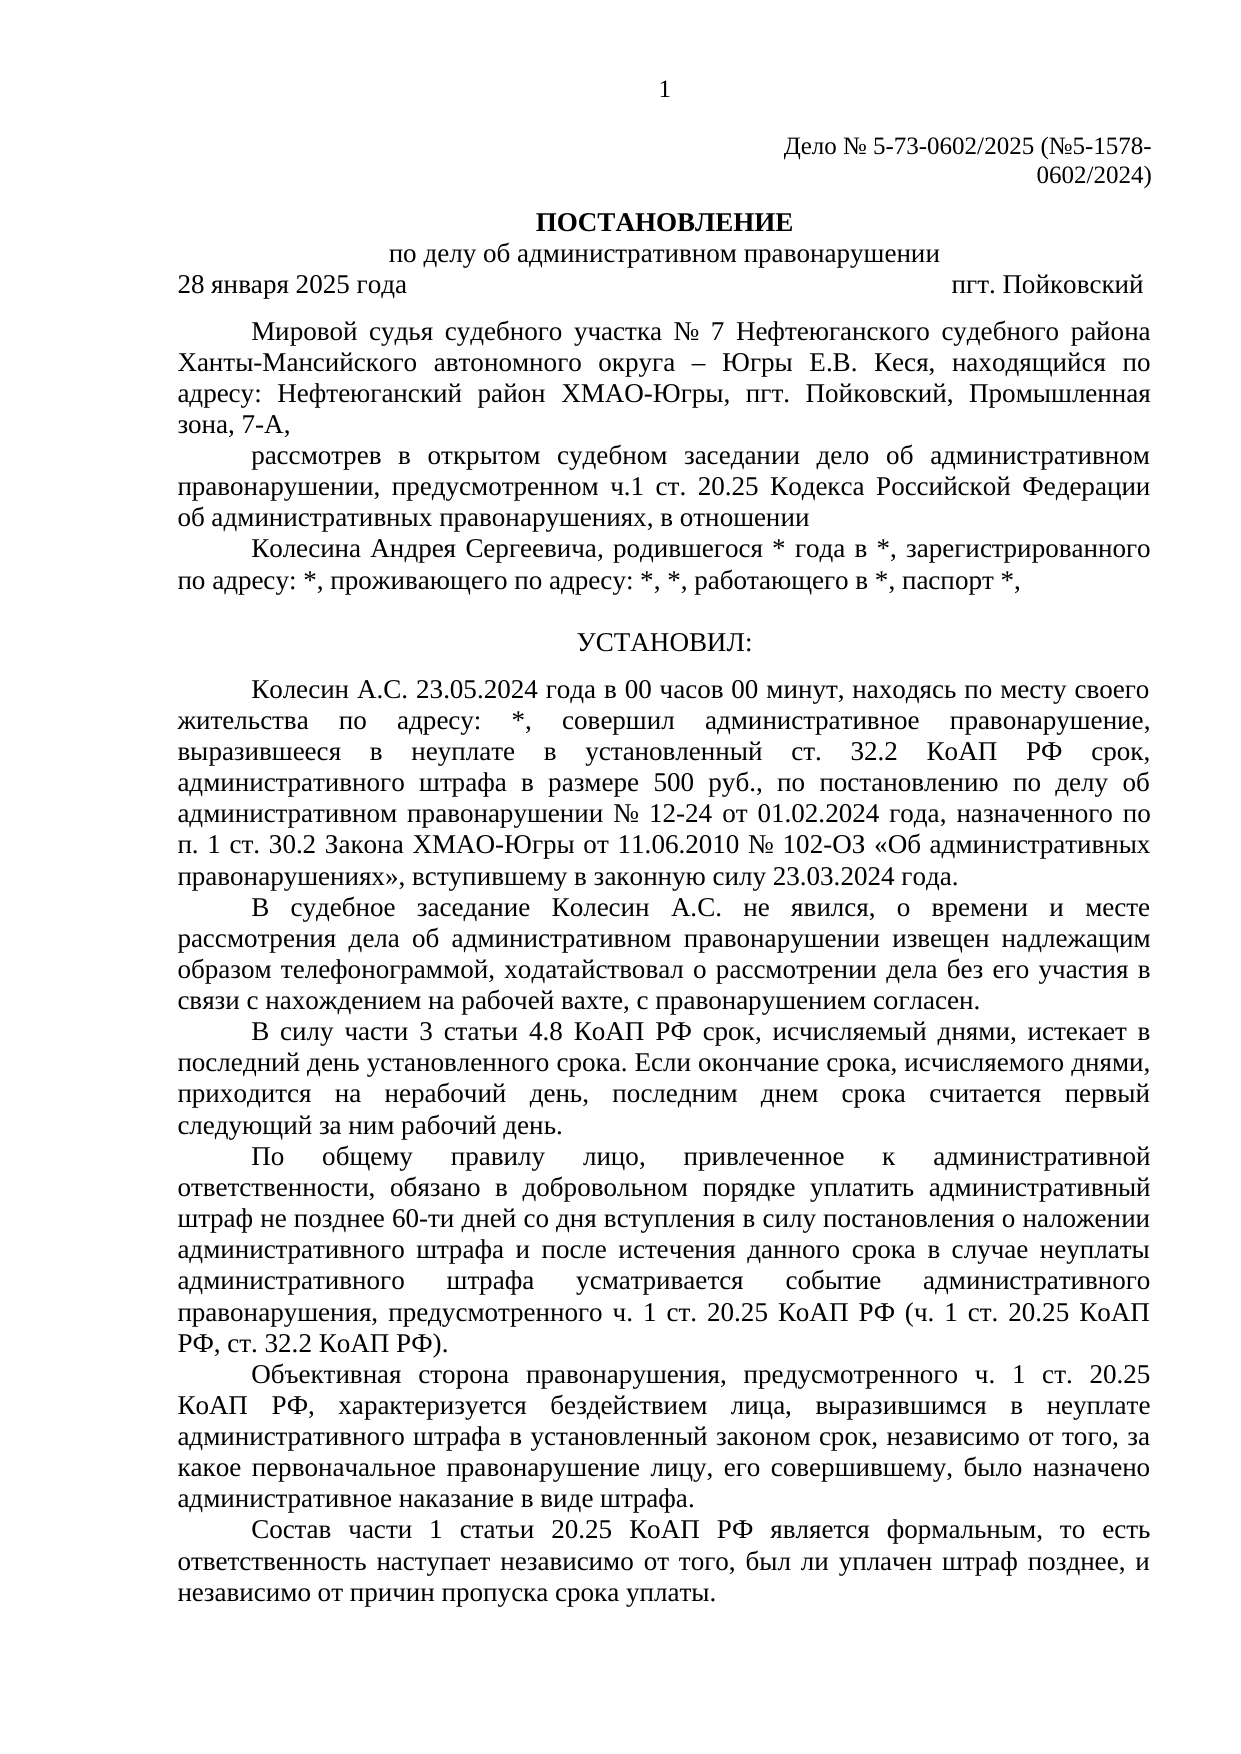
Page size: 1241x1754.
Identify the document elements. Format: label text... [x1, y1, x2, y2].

text УСТАНОВИЛ: [177, 626, 1152, 657]
text Колесина Андрея Сергеевича, родившегося * года в *, зарегистрированного по адресу: *, проживающего по адресу: *, *, работающего в *, паспорт *, [177, 533, 1152, 595]
title Дело № 5-73-0602/2025 (№5-1578-0602/2024) [177, 131, 1152, 189]
text рассмотрев в открытом судебном заседании дело об административном правонарушении, предусмотренном ч.1 ст. 20.25 Кодекса Российской Федерации об административных правонарушениях, в отношении [177, 439, 1152, 533]
text Объективная сторона правонарушения, предусмотренного ч. 1 ст. 20.25 КоАП РФ, характеризуется бездействием лица, выразившимся в неуплате административного штрафа в установленный законом срок, независимо от того, за какое первоначальное правонарушение лицу, его совершившему, было назначено административное наказание в виде штрафа. [177, 1358, 1152, 1514]
text 28 января 2025 года пгт. Пойковский [177, 268, 1152, 299]
text Колесин А.С. 23.05.2024 года в 00 часов 00 минут, находясь по месту своего жительства по адресу: *, совершил административное правонарушение, выразившееся в неуплате в установленный ст. 32.2 КоАП РФ срок, административного штрафа в размере 500 руб., по постановлению по делу об административном правонарушении № 12-24 от 01.02.2024 года, назначенного по п. 1 ст. 30.2 Закона ХМАО-Югры от 11.06.2010 № 102-ОЗ «Об административных правонарушениях», вступившему в законную силу 23.03.2024 года. [177, 673, 1152, 891]
text По общему правилу лицо, привлеченное к административной ответственности, обязано в добровольном порядке уплатить административный штраф не позднее 60-ти дней со дня вступления в силу постановления о наложении административного штрафа и после истечения данного срока в случае неуплаты административного штрафа усматривается событие административного правонарушения, предусмотренного ч. 1 ст. 20.25 КоАП РФ (ч. 1 ст. 20.25 КоАП РФ, ст. 32.2 КоАП РФ). [177, 1140, 1152, 1358]
text В силу части 3 статьи 4.8 КоАП РФ срок, исчисляемый днями, истекает в последний день установленного срока. Если окончание срока, исчисляемого днями, приходится на нерабочий день, последним днем срока считается первый следующий за ним рабочий день. [177, 1015, 1152, 1140]
title по делу об административном правонарушении [177, 237, 1152, 268]
text В судебное заседание Колесин А.С. не явился, о времени и месте рассмотрения дела об административном правонарушении извещен надлежащим образом телефонограммой, ходатайствовал о рассмотрении дела без его участия в связи с нахождением на рабочей вахте, с правонарушением согласен. [177, 891, 1152, 1015]
text Состав части 1 статьи 20.25 КоАП РФ является формальным, то есть ответственность наступает независимо от того, был ли уплачен штраф позднее, и независимо от причин пропуска срока уплаты. [177, 1514, 1152, 1607]
text Мировой судья судебного участка № 7 Нефтеюганского судебного района Ханты-Мансийского автономного округа – Югры Е.В. Кеся, находящийся по адресу: Нефтеюганский район ХМАО-Югры, пгт. Пойковский, Промышленная зона, 7-А, [177, 314, 1152, 439]
title ПОСТАНОВЛЕНИЕ [177, 206, 1152, 237]
